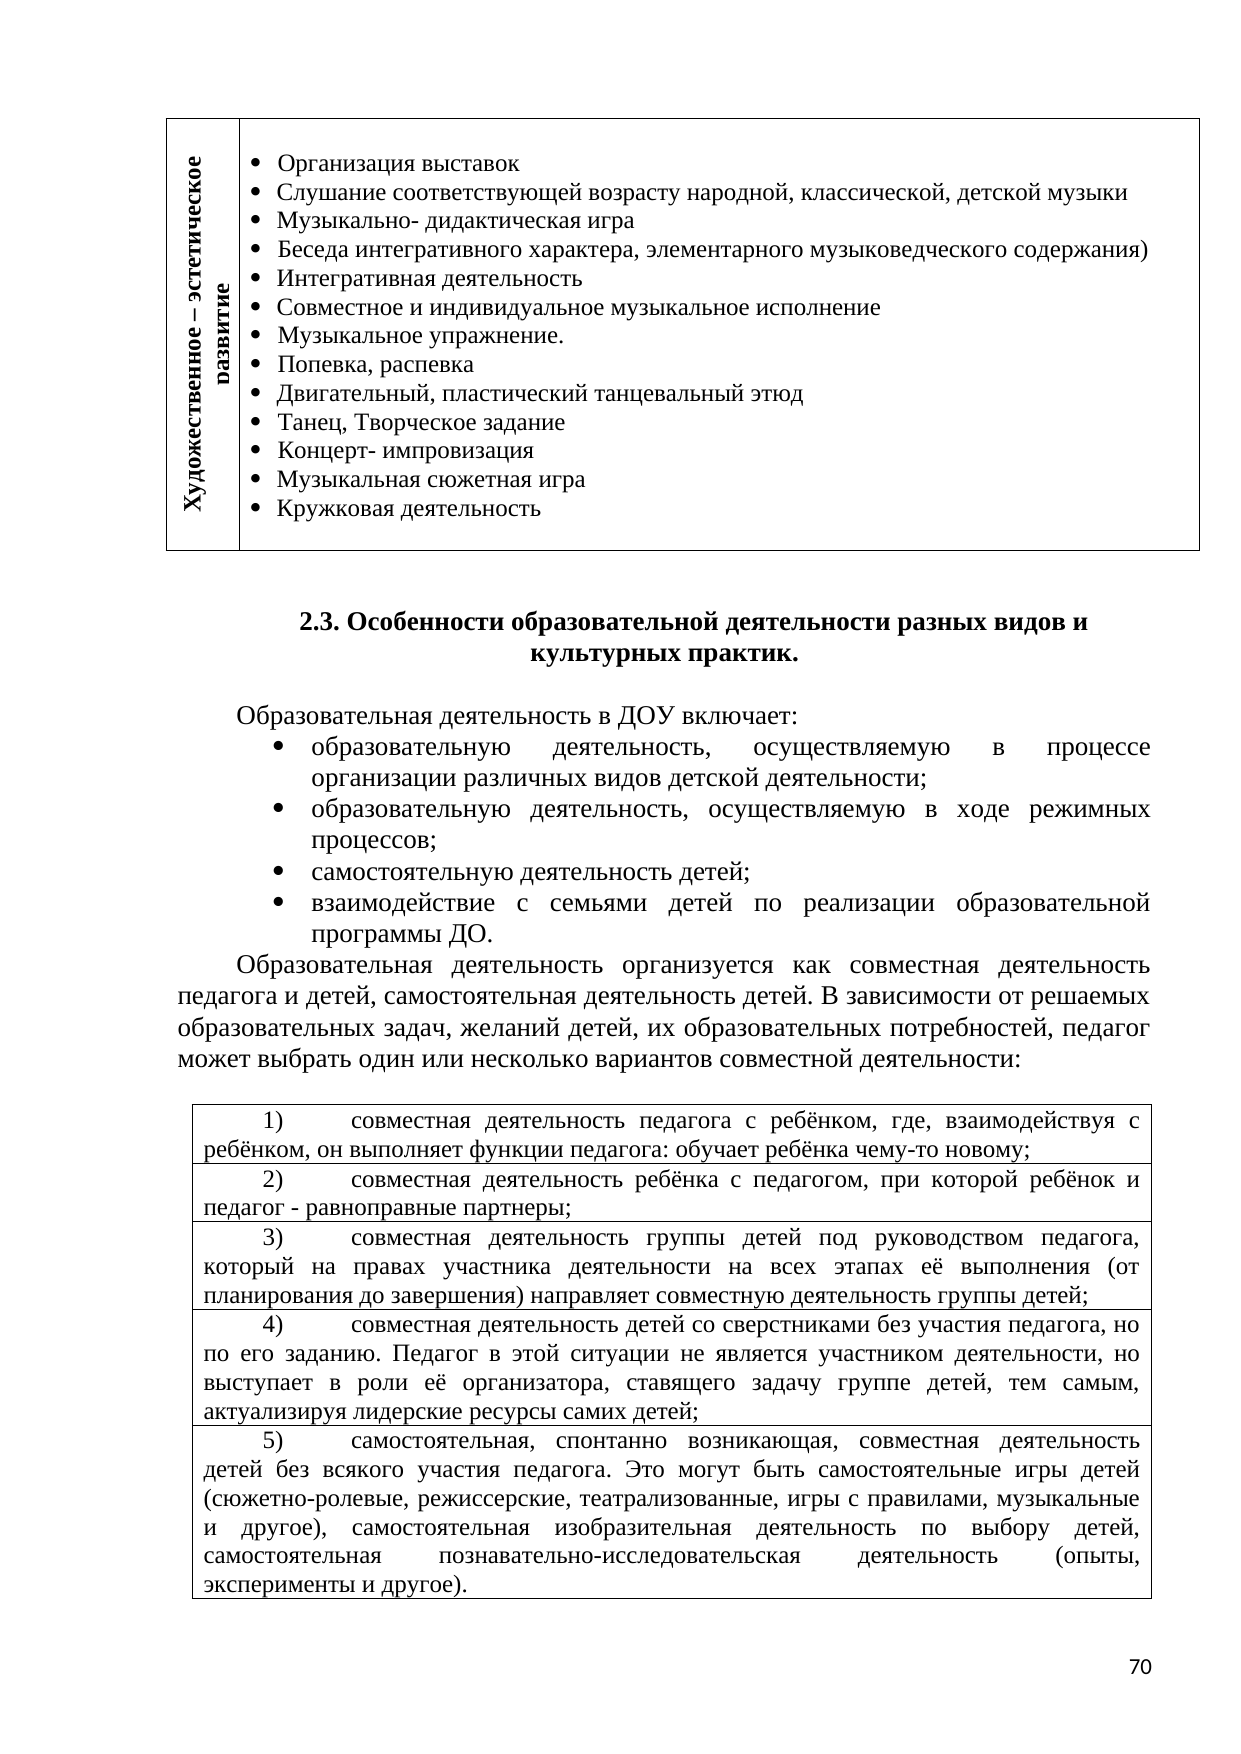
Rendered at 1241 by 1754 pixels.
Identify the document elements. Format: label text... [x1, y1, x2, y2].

table_cell 4) совместная деятельность детей со сверстниками без участия педагога, но по его заданию. Педагог в этой ситуации не является участником деятельности, но выступает в роли её организатора, ставящего задачу группе детей, тем самым, актуализируя лидерские ресурсы самих детей; [193, 1310, 1151, 1424]
table_cell Художественное – эстетическое развитие [167, 119, 239, 550]
table_cell Организация выставок Слушание соответствующей возрасту народной, классической, детской музыки Музыкально- дидактическая игра Беседа интегративного характера, элементарного музыковедческого содержания) Интегративная деятельность Совместное и индивидуальное музыкальное исполнение Музыкальное упражнение. Попевка, распевка Двигательный, пластический танцевальный этюд Танец, Творческое задание Концерт- импровизация Музыкальная сюжетная игра Кружковая деятельность [240, 119, 1199, 550]
text Образовательная деятельность в ДОУ включает: [177, 699, 1152, 730]
list образовательную деятельность, осуществляемую в ходе режимных процессов; [274, 792, 1152, 855]
table_header 1) совместная деятельность педагога с ребёнком, где, взаимодействуя с ребёнком, он выполняет функции педагога: обучает ребёнка чему-то новому; [193, 1105, 1151, 1163]
list самостоятельную деятельность детей; [274, 855, 1152, 886]
list взаимодействие с семьями детей по реализации образовательной программы ДО. [274, 886, 1152, 948]
list образовательную деятельность, осуществляемую в процессе организации различных видов детской деятельности; [274, 730, 1152, 792]
table_cell 5) самостоятельная, спонтанно возникающая, совместная деятельность детей без всякого участия педагога. Это могут быть самостоятельные игры детей (сюжетно-ролевые, режиссерские, театрализованные, игры с правилами, музыкальные и другое), самостоятельная изобразительная деятельность по выбору детей, самостоятельная познавательно-исследовательская деятельность (опыты, эксперименты и другое). [193, 1426, 1151, 1598]
table_cell 2) совместная деятельность ребёнка с педагогом, при которой ребёнок и педагог - равноправные партнеры; [193, 1164, 1151, 1221]
text 2.3. Особенности образовательной деятельности разных видов и культурных практик. [177, 605, 1152, 668]
text Образовательная деятельность организуется как совместная деятельность педагога и детей, самостоятельная деятельность детей. В зависимости от решаемых образовательных задач, желаний детей, их образовательных потребностей, педагог может выбрать один или несколько вариантов совместной деятельности: [177, 948, 1152, 1073]
table_cell 3) совместная деятельность группы детей под руководством педагога, который на правах участника деятельности на всех этапах её выполнения (от планирования до завершения) направляет совместную деятельность группы детей; [193, 1222, 1151, 1308]
